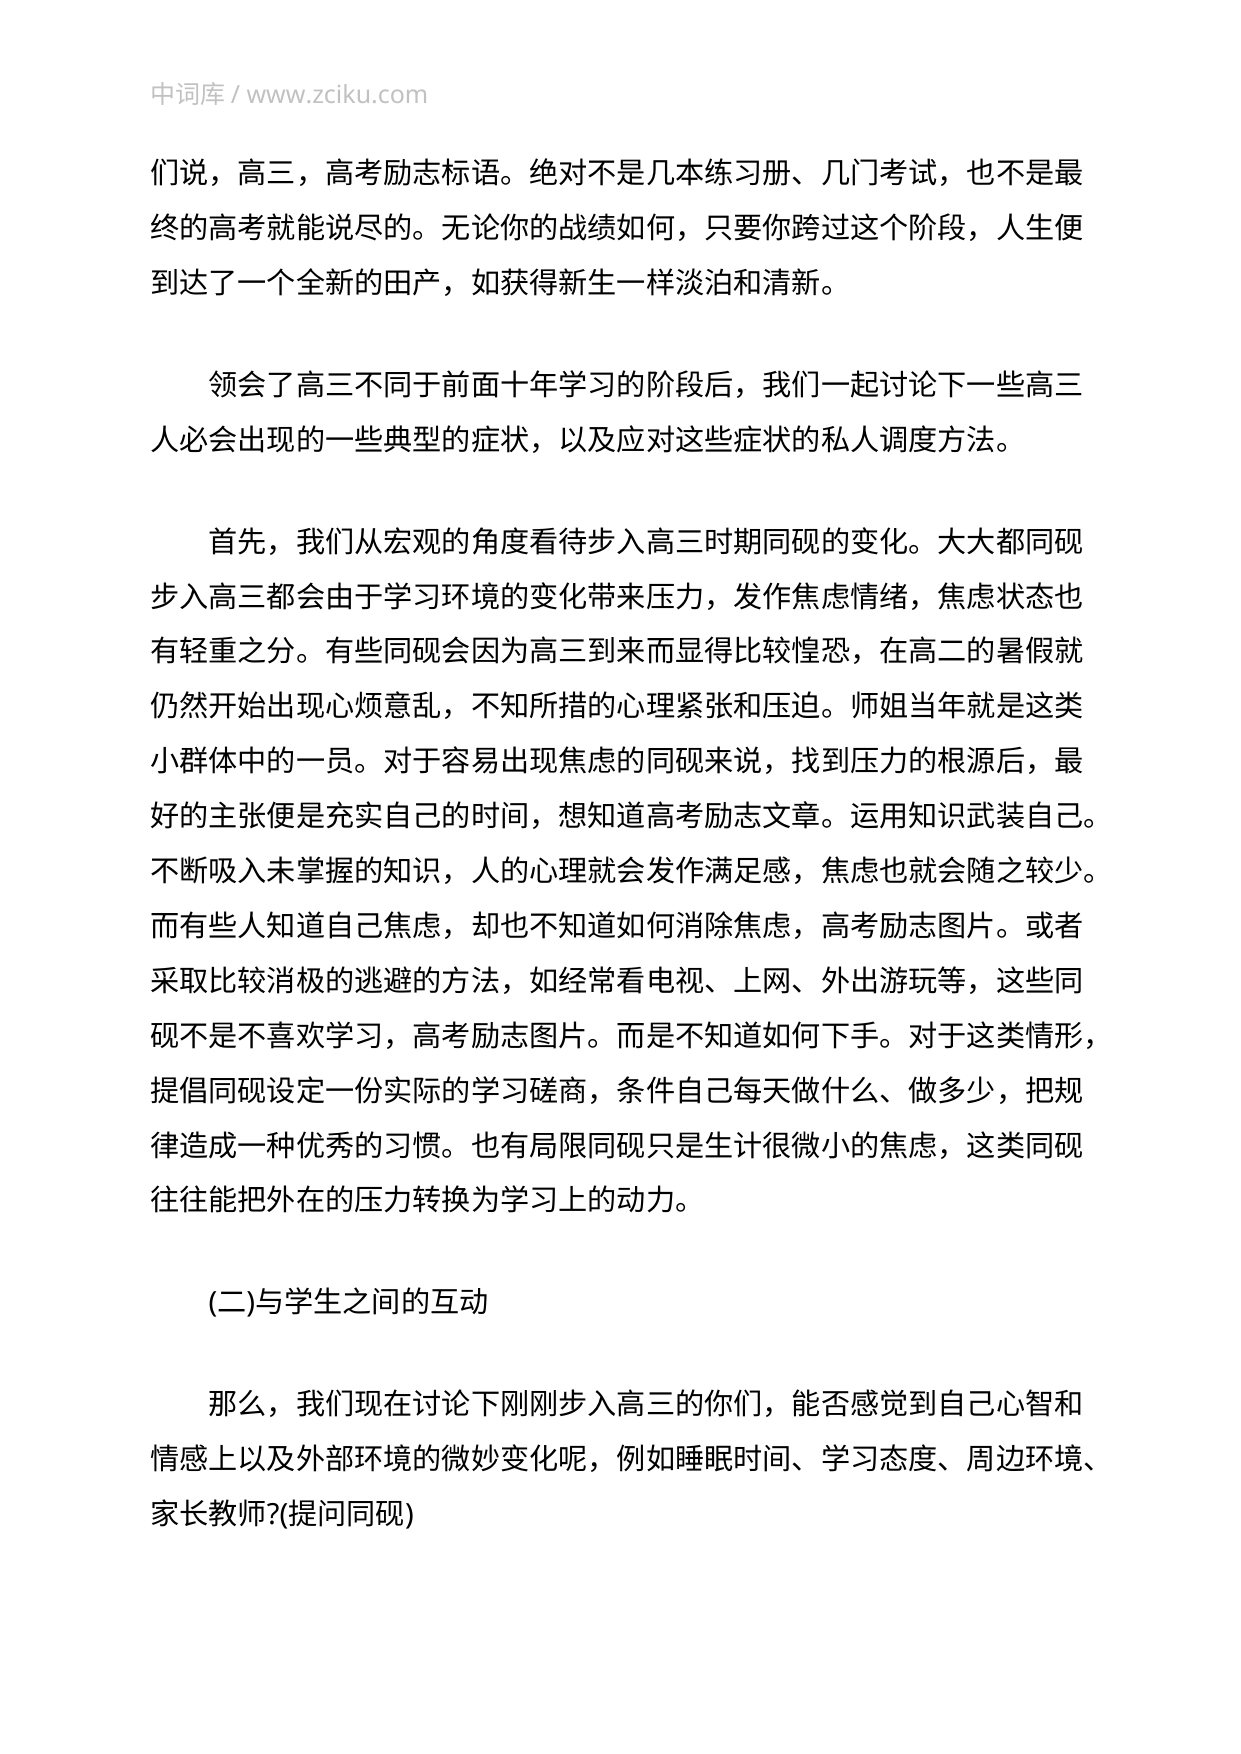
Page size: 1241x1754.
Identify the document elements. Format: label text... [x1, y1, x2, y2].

text 领会了高三不同于前面十年学习的阶段后，我们一起讨论下一些高三人必会出现的一些典型的症状，以及应对这些症状的私人调度方法。 [150, 362, 1090, 459]
text 那么，我们现在讨论下刚刚步入高三的你们，能否感觉到自己心智和情感上以及外部环境的微妙变化呢，例如睡眠时间、学习态度、周边环境、家长教师?(提问同砚) [150, 1381, 1090, 1533]
text (二)与学生之间的互动 [150, 1279, 1090, 1321]
text 首先，我们从宏观的角度看待步入高三时期同砚的变化。大大都同砚步入高三都会由于学习环境的变化带来压力，发作焦虑情绪，焦虑状态也有轻重之分。有些同砚会因为高三到来而显得比较惶恐，在高二的暑假就仍然开始出现心烦意乱，不知所措的心理紧张和压迫。师姐当年就是这类小群体中的一员。对于容易出现焦虑的同砚来说，找到压力的根源后，最好的主张便是充实自己的时间，想知道高考励志文章。运用知识武装自己。不断吸入未掌握的知识，人的心理就会发作满足感，焦虑也就会随之较少。而有些人知道自己焦虑，却也不知道如何消除焦虑，高考励志图片。或者采取比较消极的逃避的方法，如经常看电视、上网、外出游玩等，这些同砚不是不喜欢学习，高考励志图片。而是不知道如何下手。对于这类情形，提倡同砚设定一份实际的学习磋商，条件自己每天做什么、做多少，把规律造成一种优秀的习惯。也有局限同砚只是生计很微小的焦虑，这类同砚往往能把外在的压力转换为学习上的动力。 [150, 518, 1090, 1219]
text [150, 150, 1090, 302]
